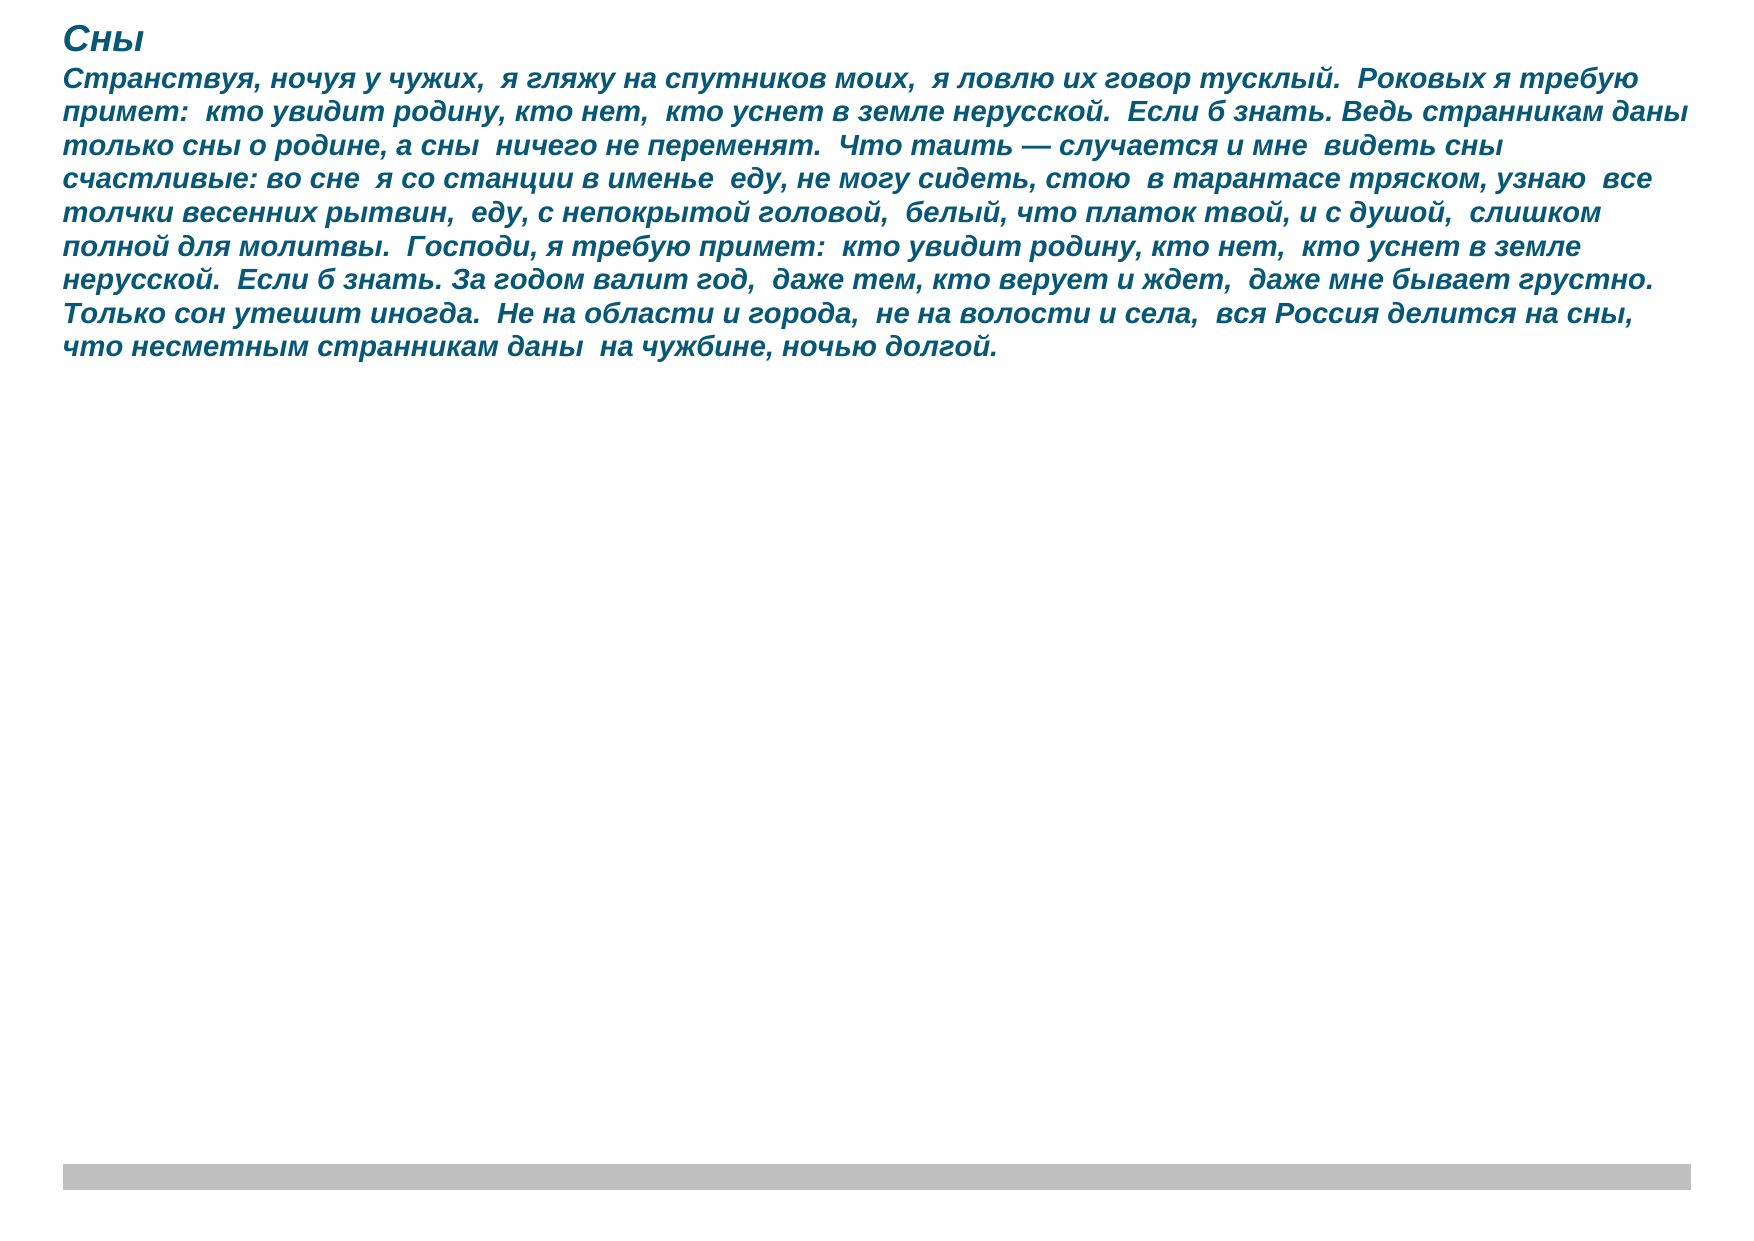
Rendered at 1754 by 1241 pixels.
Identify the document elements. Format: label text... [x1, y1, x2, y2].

text Странствуя, ночуя у чужих, [62, 61, 1691, 363]
subtitle Сны [62, 17, 1691, 60]
